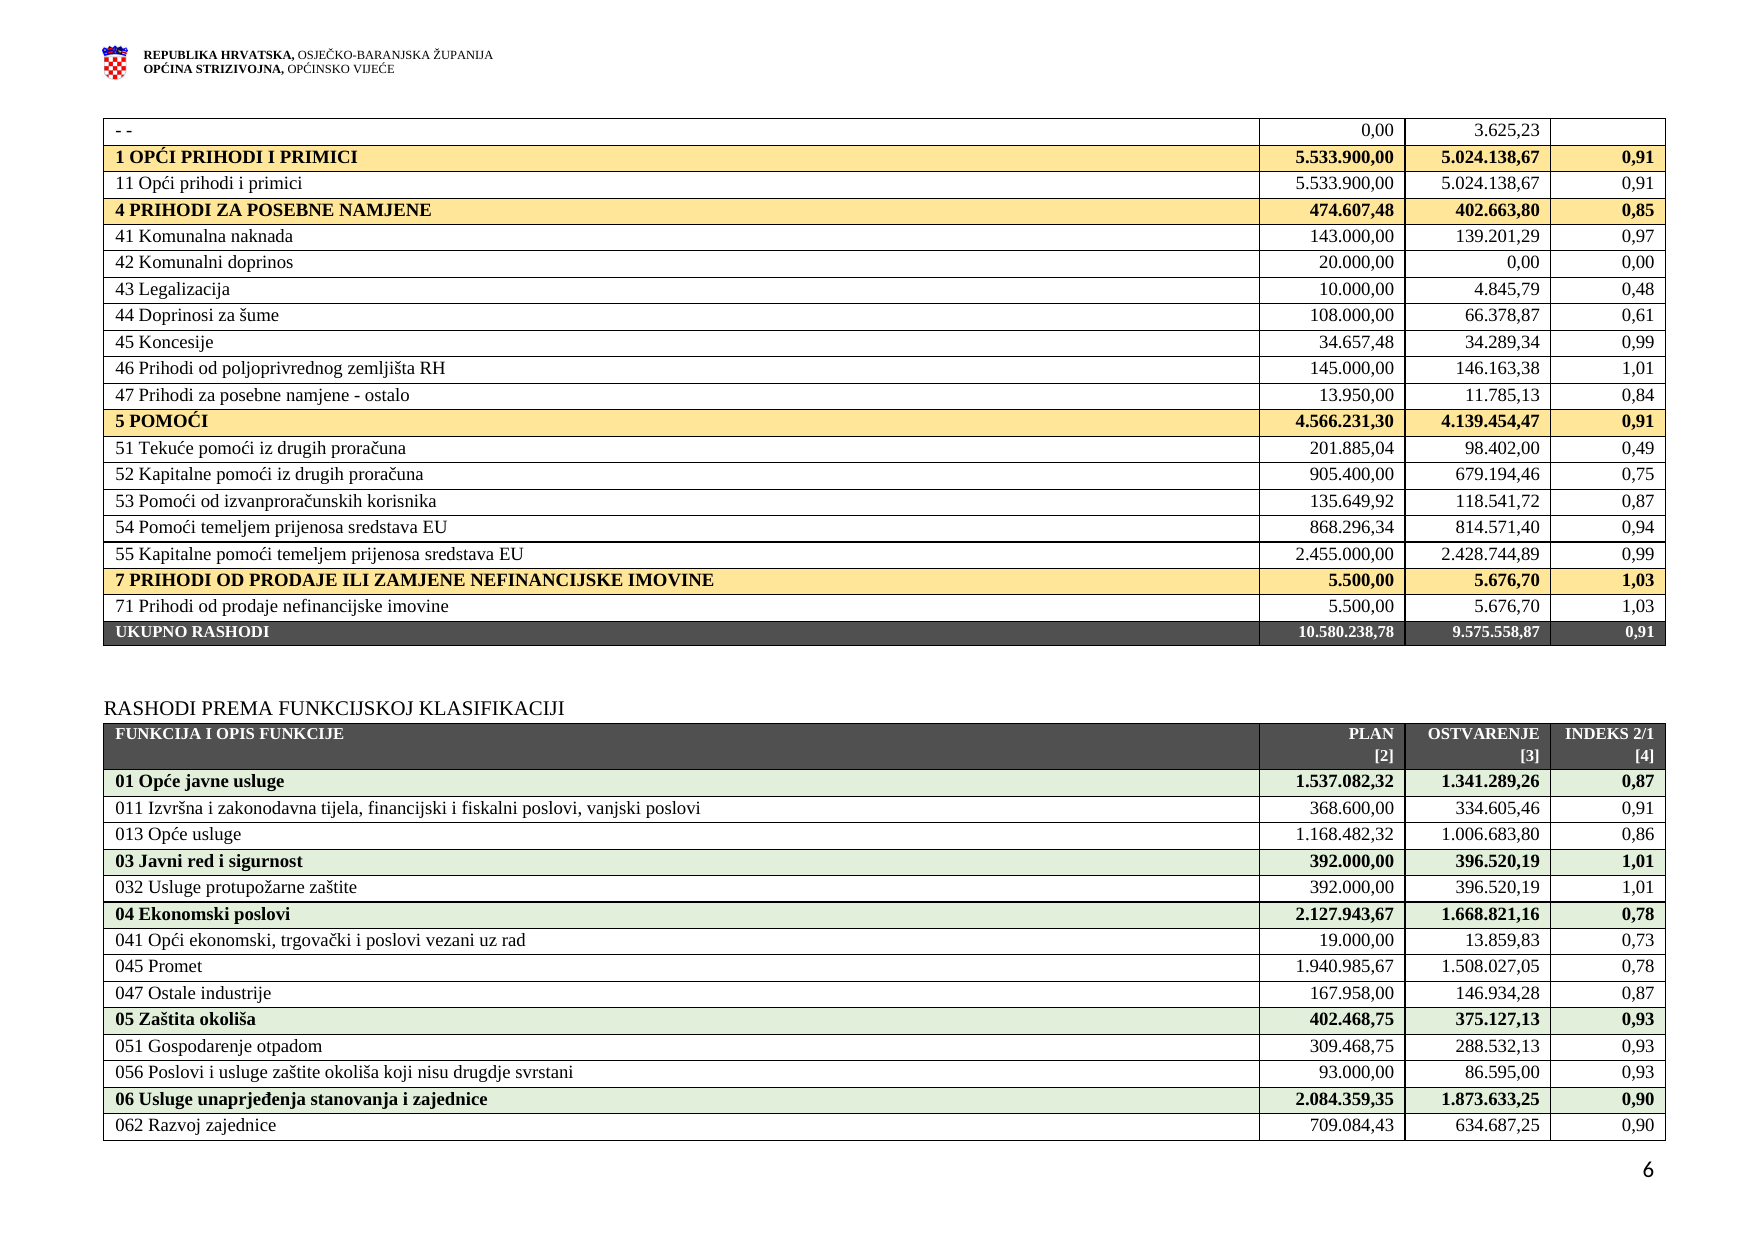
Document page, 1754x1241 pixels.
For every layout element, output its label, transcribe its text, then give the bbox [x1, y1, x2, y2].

table_cell 47 Prihodi za posebne namjene - ostalo [104, 384, 1259, 409]
table_cell 9.575.558,87 [1406, 622, 1550, 645]
table_cell 3.625,23 [1406, 119, 1550, 144]
table_cell 045 Promet [104, 955, 1259, 981]
table_cell 1.508.027,05 [1406, 955, 1550, 981]
picture [102, 44, 128, 80]
table_cell [1551, 119, 1665, 144]
table_cell 1,03 [1551, 595, 1665, 621]
table_cell 11 Opći prihodi i primici [104, 172, 1259, 197]
table_cell 679.194,46 [1406, 463, 1550, 488]
table_cell 108.000,00 [1260, 304, 1404, 330]
table_cell 7 PRIHODI OD PRODAJE ILI ZAMJENE NEFINANCIJSKE IMOVINE [104, 569, 1259, 594]
table_cell 051 Gospodarenje otpadom [104, 1035, 1259, 1060]
table_cell 34.289,34 [1406, 331, 1550, 356]
table_cell 013 Opće usluge [104, 823, 1259, 848]
table_cell 1,01 [1551, 876, 1665, 901]
table_cell 032 Usluge protupožarne zaštite [104, 876, 1259, 901]
table_cell 396.520,19 [1406, 876, 1550, 901]
table_cell 53 Pomoći od izvanproračunskih korisnika [104, 490, 1259, 515]
table_cell 1.341.289,26 [1406, 770, 1550, 796]
table_cell 5.500,00 [1260, 569, 1404, 594]
table_cell 11.785,13 [1406, 384, 1550, 409]
table_header FUNKCIJA I OPIS FUNKCIJE [104, 724, 1259, 769]
table_cell 056 Poslovi i usluge zaštite okoliša koji nisu drugdje svrstani [104, 1061, 1259, 1087]
table_cell 13.859,83 [1406, 929, 1550, 954]
table_cell 0,48 [1551, 278, 1665, 303]
table_header PLAN [2] [1260, 724, 1404, 769]
table_cell 0,91 [1551, 410, 1665, 436]
table_cell 041 Opći ekonomski, trgovački i poslovi vezani uz rad [104, 929, 1259, 954]
table_cell 2.428.744,89 [1406, 543, 1550, 568]
table_cell 118.541,72 [1406, 490, 1550, 515]
table_cell 2.084.359,35 [1260, 1088, 1404, 1113]
table_cell 0,78 [1551, 955, 1665, 981]
table_cell 1.940.985,67 [1260, 955, 1404, 981]
table_cell 402.468,75 [1260, 1008, 1404, 1034]
table_cell 1.668.821,16 [1406, 903, 1550, 928]
table_cell 1.006.683,80 [1406, 823, 1550, 848]
table_cell 0,00 [1406, 251, 1550, 277]
table_cell 20.000,00 [1260, 251, 1404, 277]
table_cell 5 POMOĆI [104, 410, 1259, 436]
table_cell 0,97 [1551, 225, 1665, 250]
table_cell 0,90 [1551, 1114, 1665, 1139]
table_cell 66.378,87 [1406, 304, 1550, 330]
table_cell 146.934,28 [1406, 982, 1550, 1007]
table_cell 146.163,38 [1406, 357, 1550, 383]
table_cell 0,49 [1551, 437, 1665, 462]
table_cell 392.000,00 [1260, 876, 1404, 901]
table_cell 368.600,00 [1260, 797, 1404, 822]
table_cell 2.127.943,67 [1260, 903, 1404, 928]
table_cell 047 Ostale industrije [104, 982, 1259, 1007]
table_cell 062 Razvoj zajednice [104, 1114, 1259, 1139]
table_cell 201.885,04 [1260, 437, 1404, 462]
table_cell 1.873.633,25 [1406, 1088, 1550, 1113]
table_cell 0,00 [1260, 119, 1404, 144]
table_cell 5.024.138,67 [1406, 146, 1550, 171]
table_cell 54 Pomoći temeljem prijenosa sredstava EU [104, 516, 1259, 541]
table_cell 143.000,00 [1260, 225, 1404, 250]
table_cell UKUPNO RASHODI [104, 622, 1259, 645]
table_cell 0,91 [1551, 797, 1665, 822]
table_cell 167.958,00 [1260, 982, 1404, 1007]
table_cell 04 Ekonomski poslovi [104, 903, 1259, 928]
table_header INDEKS 2/1 [4] [1551, 724, 1665, 769]
table_cell 334.605,46 [1406, 797, 1550, 822]
table_cell 0,93 [1551, 1035, 1665, 1060]
table_cell 44 Doprinosi za šume [104, 304, 1259, 330]
table_cell 0,94 [1551, 516, 1665, 541]
table_cell 4 PRIHODI ZA POSEBNE NAMJENE [104, 199, 1259, 224]
table_cell 5.500,00 [1260, 595, 1404, 621]
table_cell 06 Usluge unaprjeđenja stanovanja i zajednice [104, 1088, 1259, 1113]
table_cell 01 Opće javne usluge [104, 770, 1259, 796]
table_cell 03 Javni red i sigurnost [104, 850, 1259, 875]
table_cell 135.649,92 [1260, 490, 1404, 515]
table_cell 42 Komunalni doprinos [104, 251, 1259, 277]
table_cell 98.402,00 [1406, 437, 1550, 462]
table_cell 1,01 [1551, 357, 1665, 383]
table_cell 0,75 [1551, 463, 1665, 488]
table_cell 709.084,43 [1260, 1114, 1404, 1139]
table_cell 0,99 [1551, 543, 1665, 568]
table_cell 474.607,48 [1260, 199, 1404, 224]
table_cell 5.024.138,67 [1406, 172, 1550, 197]
table_cell 0,91 [1551, 146, 1665, 171]
table_cell 288.532,13 [1406, 1035, 1550, 1060]
table_cell 0,61 [1551, 304, 1665, 330]
table_cell 0,93 [1551, 1061, 1665, 1087]
table_cell 41 Komunalna naknada [104, 225, 1259, 250]
table_cell 13.950,00 [1260, 384, 1404, 409]
table_cell 52 Kapitalne pomoći iz drugih proračuna [104, 463, 1259, 488]
table_cell 43 Legalizacija [104, 278, 1259, 303]
table_cell 011 Izvršna i zakonodavna tijela, financijski i fiskalni poslovi, vanjski poslovi [104, 797, 1259, 822]
table_cell 309.468,75 [1260, 1035, 1404, 1060]
table_cell 4.845,79 [1406, 278, 1550, 303]
table_cell 634.687,25 [1406, 1114, 1550, 1139]
table_cell 19.000,00 [1260, 929, 1404, 954]
table_cell 34.657,48 [1260, 331, 1404, 356]
table_cell 1,03 [1551, 569, 1665, 594]
text RASHODI PREMA FUNKCIJSKOJ KLASIFIKACIJI [103, 696, 1654, 719]
table_cell 2.455.000,00 [1260, 543, 1404, 568]
table_cell 0,85 [1551, 199, 1665, 224]
table_cell 93.000,00 [1260, 1061, 1404, 1087]
table_cell 0,87 [1551, 982, 1665, 1007]
table_cell 46 Prihodi od poljoprivrednog zemljišta RH [104, 357, 1259, 383]
table_cell 0,91 [1551, 172, 1665, 197]
table_cell 396.520,19 [1406, 850, 1550, 875]
table_cell 1.537.082,32 [1260, 770, 1404, 796]
table_cell 1,01 [1551, 850, 1665, 875]
table_cell 0,91 [1551, 622, 1665, 645]
table_cell 45 Koncesije [104, 331, 1259, 356]
table_cell 0,90 [1551, 1088, 1665, 1113]
table_cell 0,87 [1551, 770, 1665, 796]
table_cell 0,78 [1551, 903, 1665, 928]
table_cell 86.595,00 [1406, 1061, 1550, 1087]
table_cell 4.139.454,47 [1406, 410, 1550, 436]
table_cell 71 Prihodi od prodaje nefinancijske imovine [104, 595, 1259, 621]
table_cell 814.571,40 [1406, 516, 1550, 541]
table_cell 10.000,00 [1260, 278, 1404, 303]
table_cell 1.168.482,32 [1260, 823, 1404, 848]
table_cell 55 Kapitalne pomoći temeljem prijenosa sredstava EU [104, 543, 1259, 568]
table_header OSTVARENJE [3] [1406, 724, 1550, 769]
table_cell 905.400,00 [1260, 463, 1404, 488]
table_cell 05 Zaštita okoliša [104, 1008, 1259, 1034]
table_cell 51 Tekuće pomoći iz drugih proračuna [104, 437, 1259, 462]
table_cell 139.201,29 [1406, 225, 1550, 250]
table_cell 392.000,00 [1260, 850, 1404, 875]
table_cell 0,00 [1551, 251, 1665, 277]
table_cell 0,93 [1551, 1008, 1665, 1034]
table_cell 402.663,80 [1406, 199, 1550, 224]
table_cell 375.127,13 [1406, 1008, 1550, 1034]
table_cell 145.000,00 [1260, 357, 1404, 383]
table_cell 5.676,70 [1406, 569, 1550, 594]
table_cell 5.533.900,00 [1260, 172, 1404, 197]
table_cell 4.566.231,30 [1260, 410, 1404, 436]
table_cell - - [104, 119, 1259, 144]
table_cell 5.676,70 [1406, 595, 1550, 621]
table_cell 0,87 [1551, 490, 1665, 515]
table_cell 0,99 [1551, 331, 1665, 356]
table_cell 1 OPĆI PRIHODI I PRIMICI [104, 146, 1259, 171]
table_cell 10.580.238,78 [1260, 622, 1404, 645]
table_cell 0,73 [1551, 929, 1665, 954]
table_cell 5.533.900,00 [1260, 146, 1404, 171]
table_cell 0,86 [1551, 823, 1665, 848]
table_cell 0,84 [1551, 384, 1665, 409]
table_cell 868.296,34 [1260, 516, 1404, 541]
